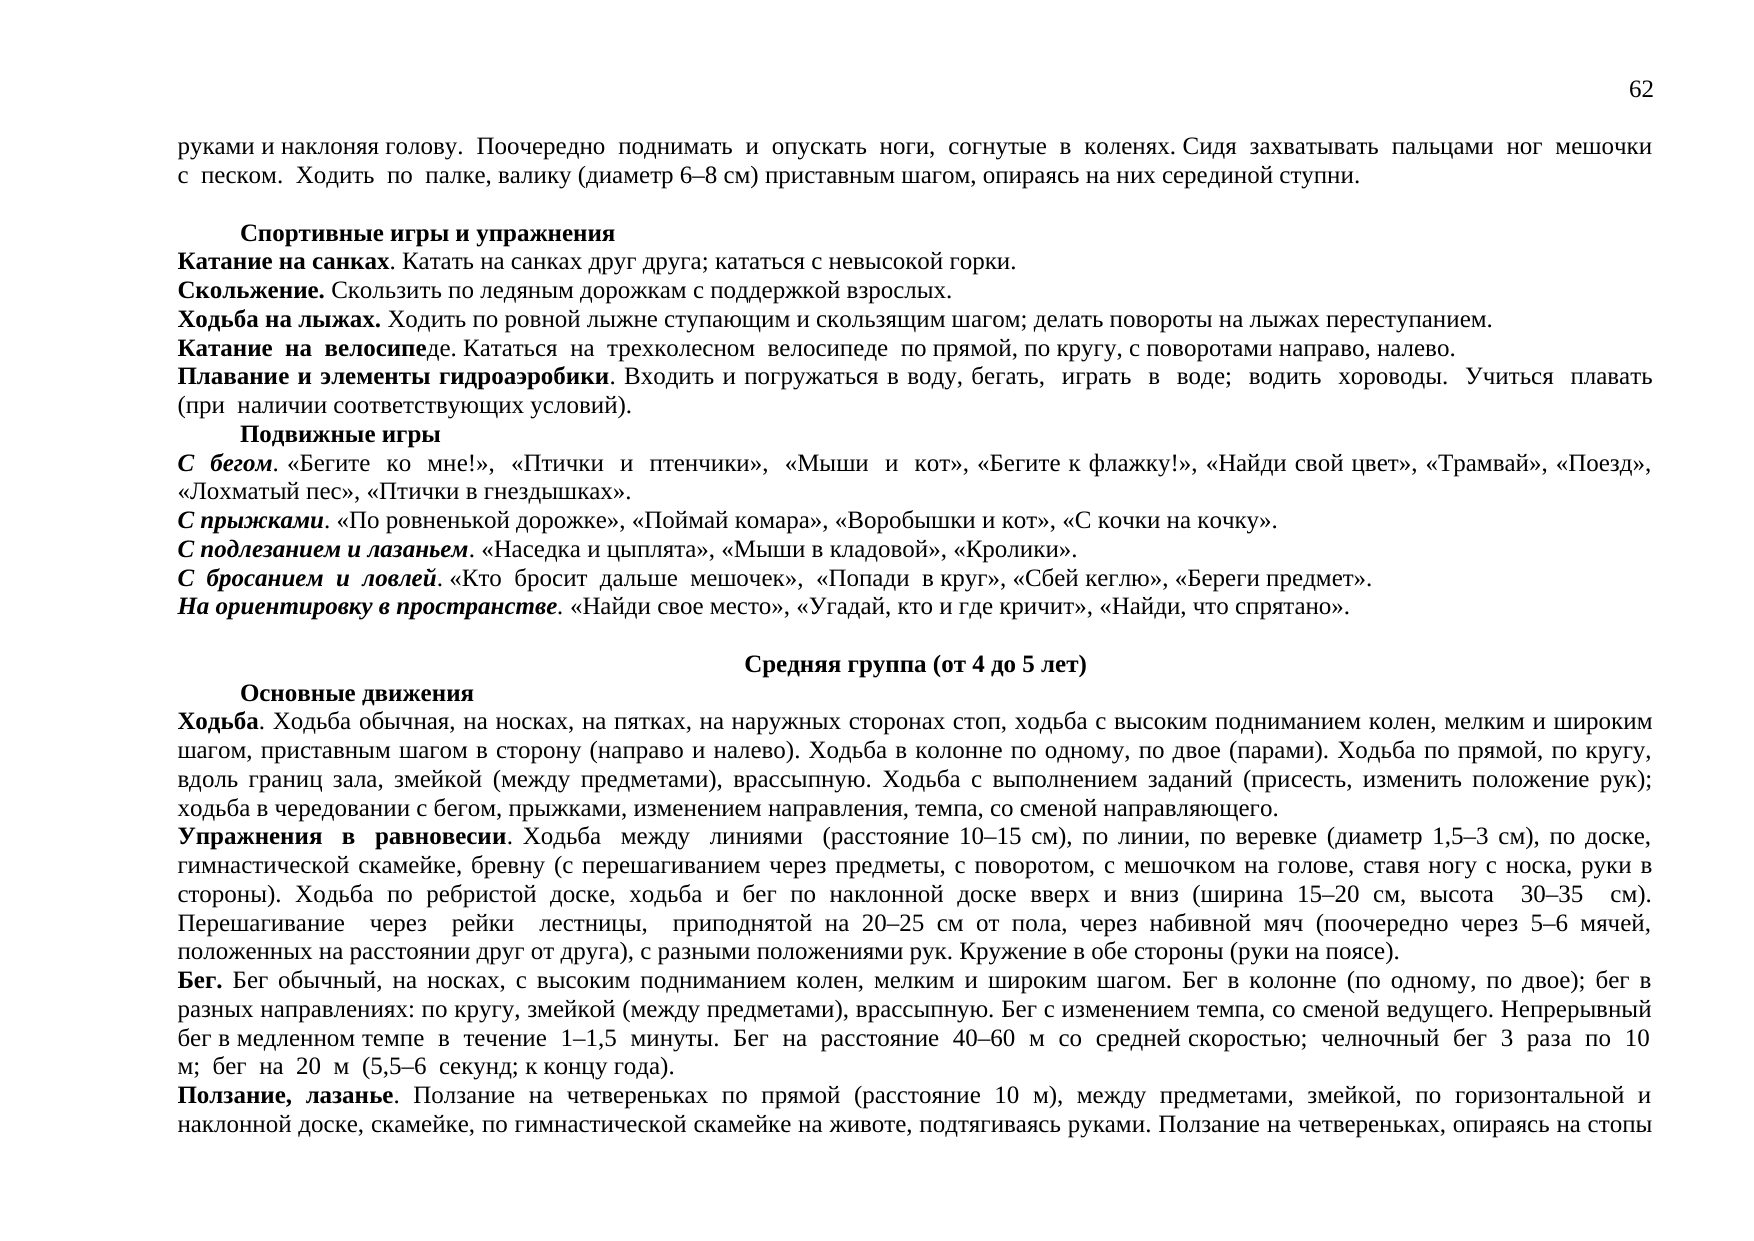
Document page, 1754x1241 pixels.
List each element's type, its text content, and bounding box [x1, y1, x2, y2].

text Упражнения в равновесии. Ходьба между линиями (расстояние 10–15 см), по линии, по веревке (диаметр 1,5–3 см), по доске, гимнастической скамейке, бревну (с перешагиванием через предметы, с поворотом, с мешочком на голове, ставя ногу с носка, руки в стороны). Ходьба по ребристой доске, ходьба и бег по наклонной доске вверх и вниз (ширина 15–20 см, высота 30–35 см). Перешагивание через рейки лестницы, приподнятой на 20–25 см от пола, через набивной мяч (поочередно через 5–6 мячей, положенных на расстоянии друг от друга), с разными положениями рук. Кружение в обе стороны (руки на поясе). [177, 821, 1654, 965]
text На ориентировку в пространстве. «Найди свое место», «Угадай, кто и где кричит», «Найди, что спрятано». [177, 591, 1654, 620]
text Ходьба. Ходьба обычная, на носках, на пятках, на наружных сторонах стоп, ходьба с высоким подниманием колен, мелким и широким шагом, приставным шагом в сторону (направо и налево). Ходьба в колонне по одному, по двое (парами). Ходьба по прямой, по кругу, вдоль границ зала, змейкой (между предметами), врассыпную. Ходьба с выполнением заданий (присесть, изменить положение рук); ходьба в чередовании с бегом, прыжками, изменением направления, темпа, со сменой направляющего. [177, 706, 1654, 821]
text Основные движения [177, 678, 1654, 706]
text С прыжками. «По ровненькой дорожке», «Поймай комара», «Воробышки и кот», «С кочки на кочку». [177, 505, 1654, 534]
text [177, 131, 1654, 189]
text Катание на велосипеде. Кататься на трехколесном велосипеде по прямой, по кругу, с поворотами направо, налево. [177, 333, 1654, 361]
text Ходьба на лыжах. Ходить по ровной лыжне ступающим и скользящим шагом; делать повороты на лыжах переступанием. [177, 304, 1654, 333]
text Средняя группа (от 4 до 5 лет) [177, 649, 1654, 678]
text Подвижные игры [177, 419, 1654, 448]
text С подлезанием и лазаньем. «Наседка и цыплята», «Мыши в кладовой», «Кролики». [177, 534, 1654, 563]
text Скольжение. Скользить по ледяным дорожкам с поддержкой взрослых. [177, 275, 1654, 304]
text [177, 1080, 1654, 1138]
text Спортивные игры и упражнения [177, 218, 1654, 246]
text С бросанием и ловлей. «Кто бросит дальше мешочек», «Попади в круг», «Сбей кеглю», «Береги предмет». [177, 563, 1654, 591]
text Катание на санках. Катать на санках друг друга; кататься с невысокой горки. [177, 246, 1654, 275]
text Плавание и элементы гидроаэробики. Входить и погружаться в воду, бегать, играть в воде; водить хороводы. Учиться плавать (при наличии соответствующих условий). [177, 361, 1654, 419]
text С бегом. «Бегите ко мне!», «Птички и птенчики», «Мыши и кот», «Бегите к флажку!», «Найди свой цвет», «Трамвай», «Поезд», «Лохматый пес», «Птички в гнездышках». [177, 448, 1654, 505]
text Бег. Бег обычный, на носках, с высоким подниманием колен, мелким и широким шагом. Бег в колонне (по одному, по двое); бег в разных направлениях: по кругу, змейкой (между предметами), врассыпную. Бег с изменением темпа, со сменой ведущего. Непрерывный бег в медленном темпе в течение 1–1,5 минуты. Бег на расстояние 40–60 м со средней скоростью; челночный бег 3 раза по 10 м; бег на 20 м (5,5–6 секунд; к концу года). [177, 965, 1654, 1080]
